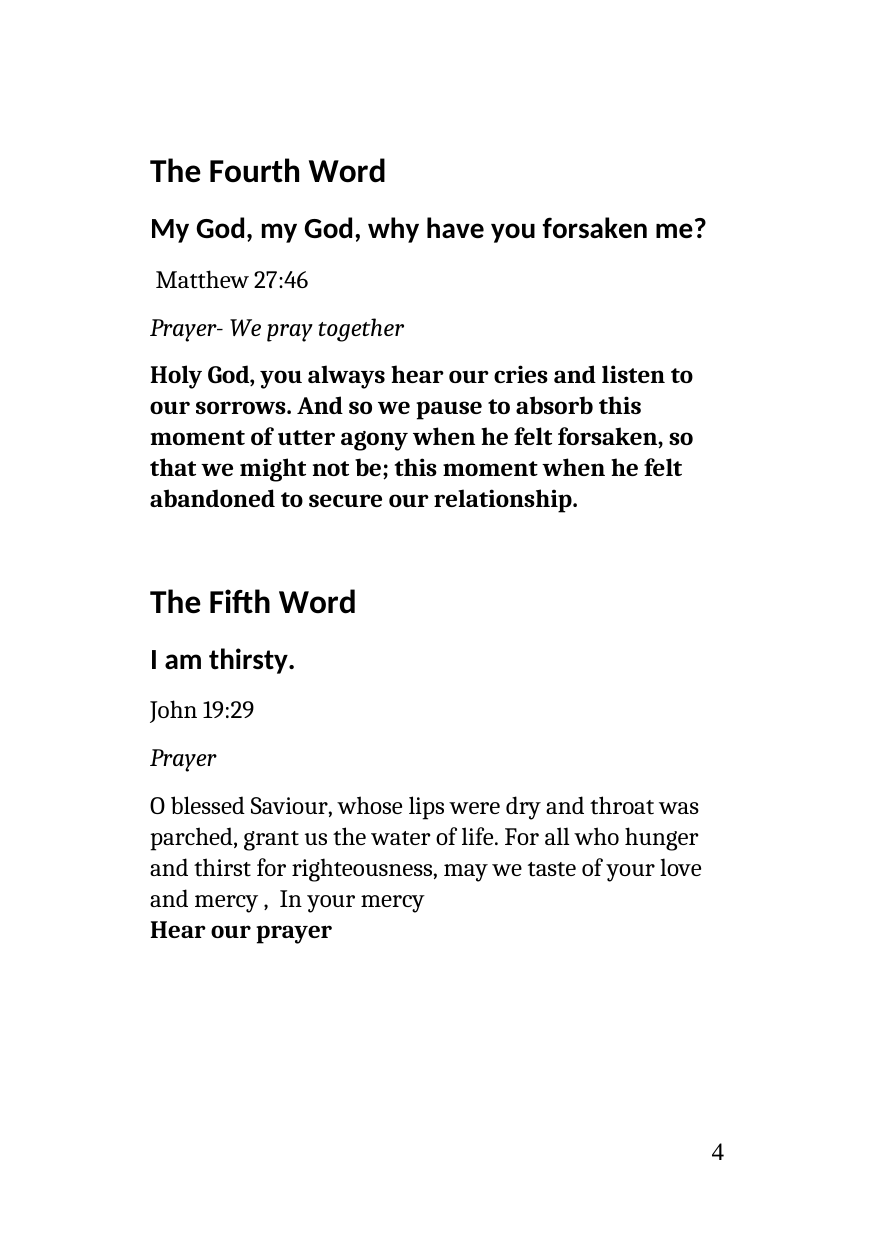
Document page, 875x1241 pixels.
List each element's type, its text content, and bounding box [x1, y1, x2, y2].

text The Fifth Word [150, 581, 724, 621]
text Hear our prayer [150, 916, 724, 945]
text I am thirsty. [150, 641, 724, 677]
text O blessed Saviour, whose lips were dry and throat was parched, grant us the water of life. For all who hunger and thirst for righteousness, may we taste of your love and mercy , In your mercy [150, 792, 724, 914]
text Matthew 27:46 [150, 266, 724, 294]
text Prayer- We pray together [150, 313, 724, 342]
text John 19:29 [150, 696, 724, 725]
text Holy God, you always hear our cries and listen to our sorrows. And so we pause to absorb this moment of utter agony when he felt forsaken, so that we might not be; this moment when he felt abandoned to secure our relationship. [150, 361, 724, 514]
text My God, my God, why have you forsaken me? [150, 211, 724, 246]
text Prayer [150, 744, 724, 773]
text The Fourth Word [150, 150, 724, 191]
